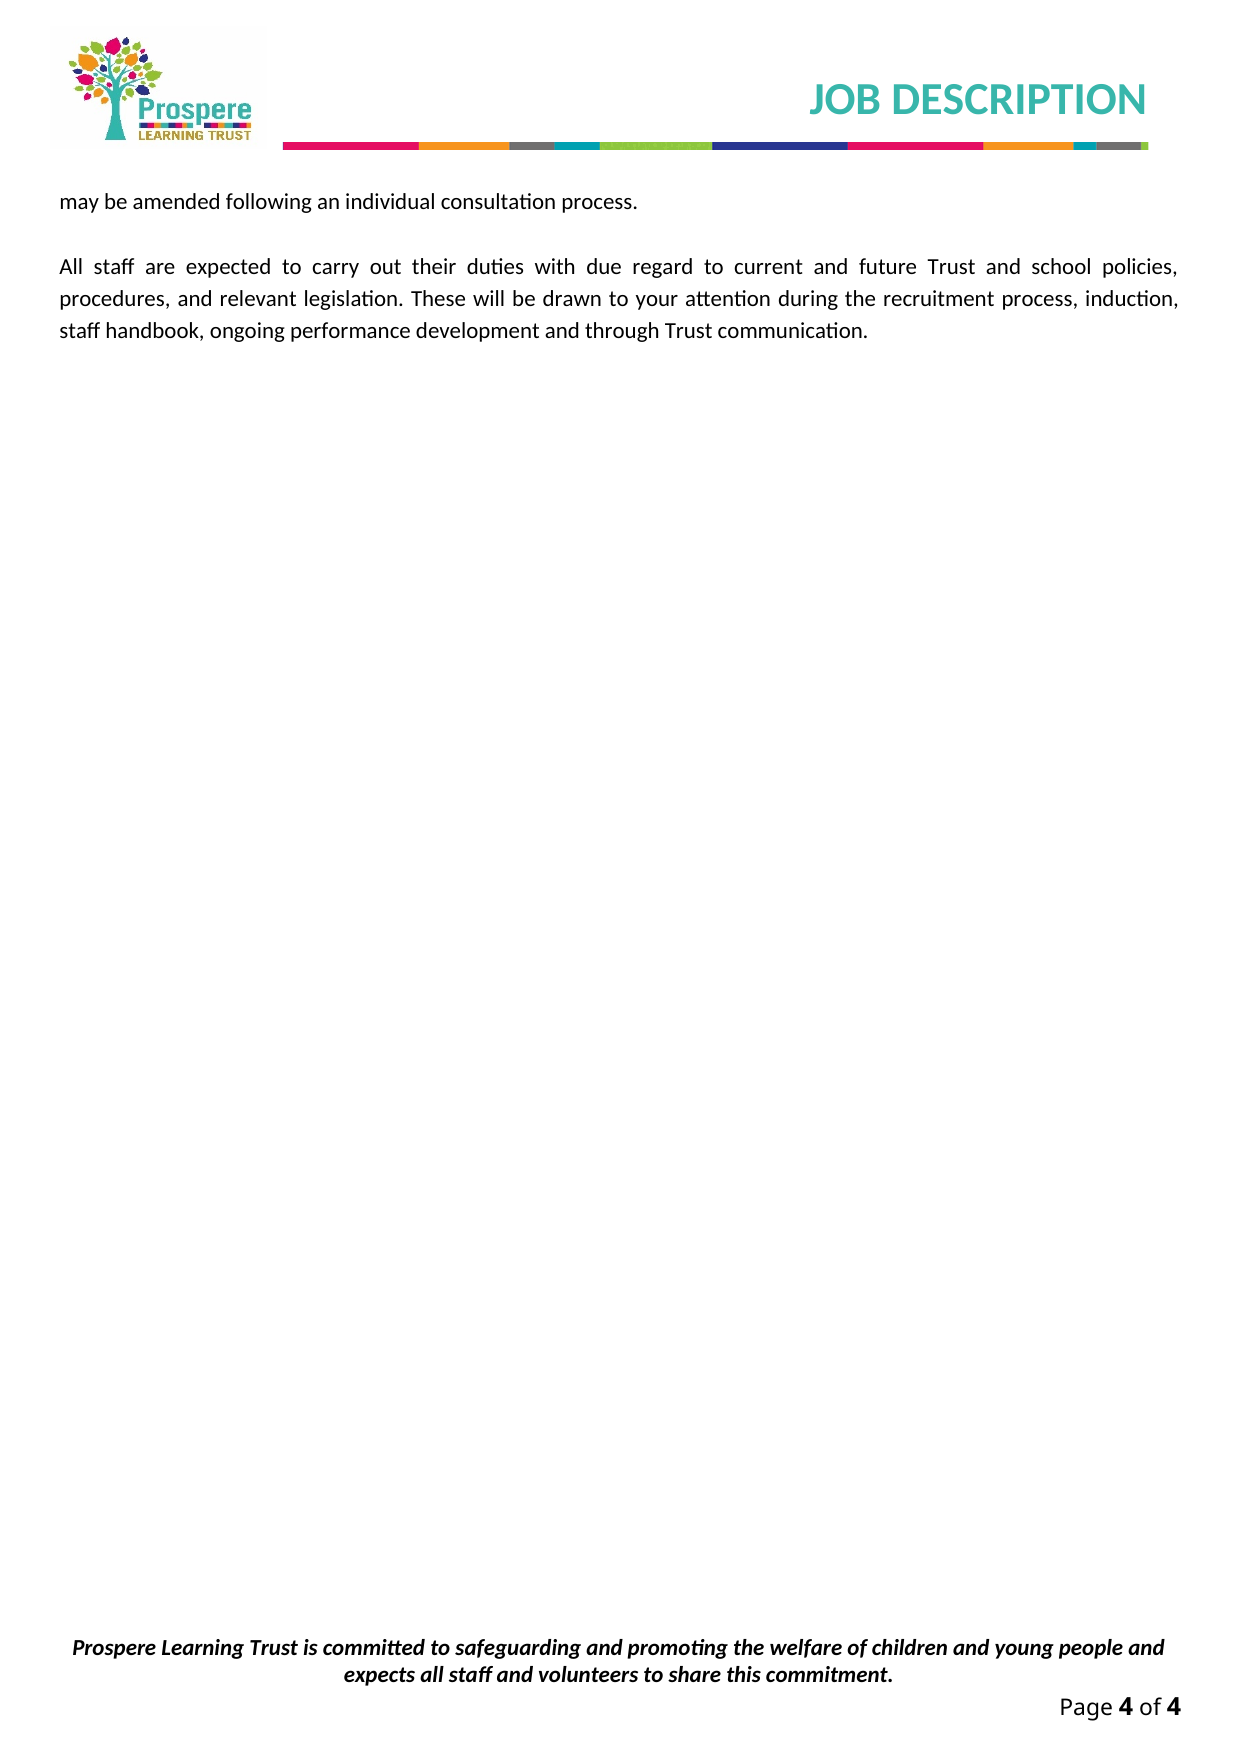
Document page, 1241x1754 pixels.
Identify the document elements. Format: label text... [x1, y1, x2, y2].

picture [50, 26, 268, 149]
picture [282, 142, 1149, 150]
text All staff are expected to carry out their duties with due regard to current and future Trust and school policies, procedures, and relevant legislation. These will be drawn to your attention during the recruitment process, induction, staff handbook, ongoing performance development and through Trust communication. [59, 252, 1181, 344]
